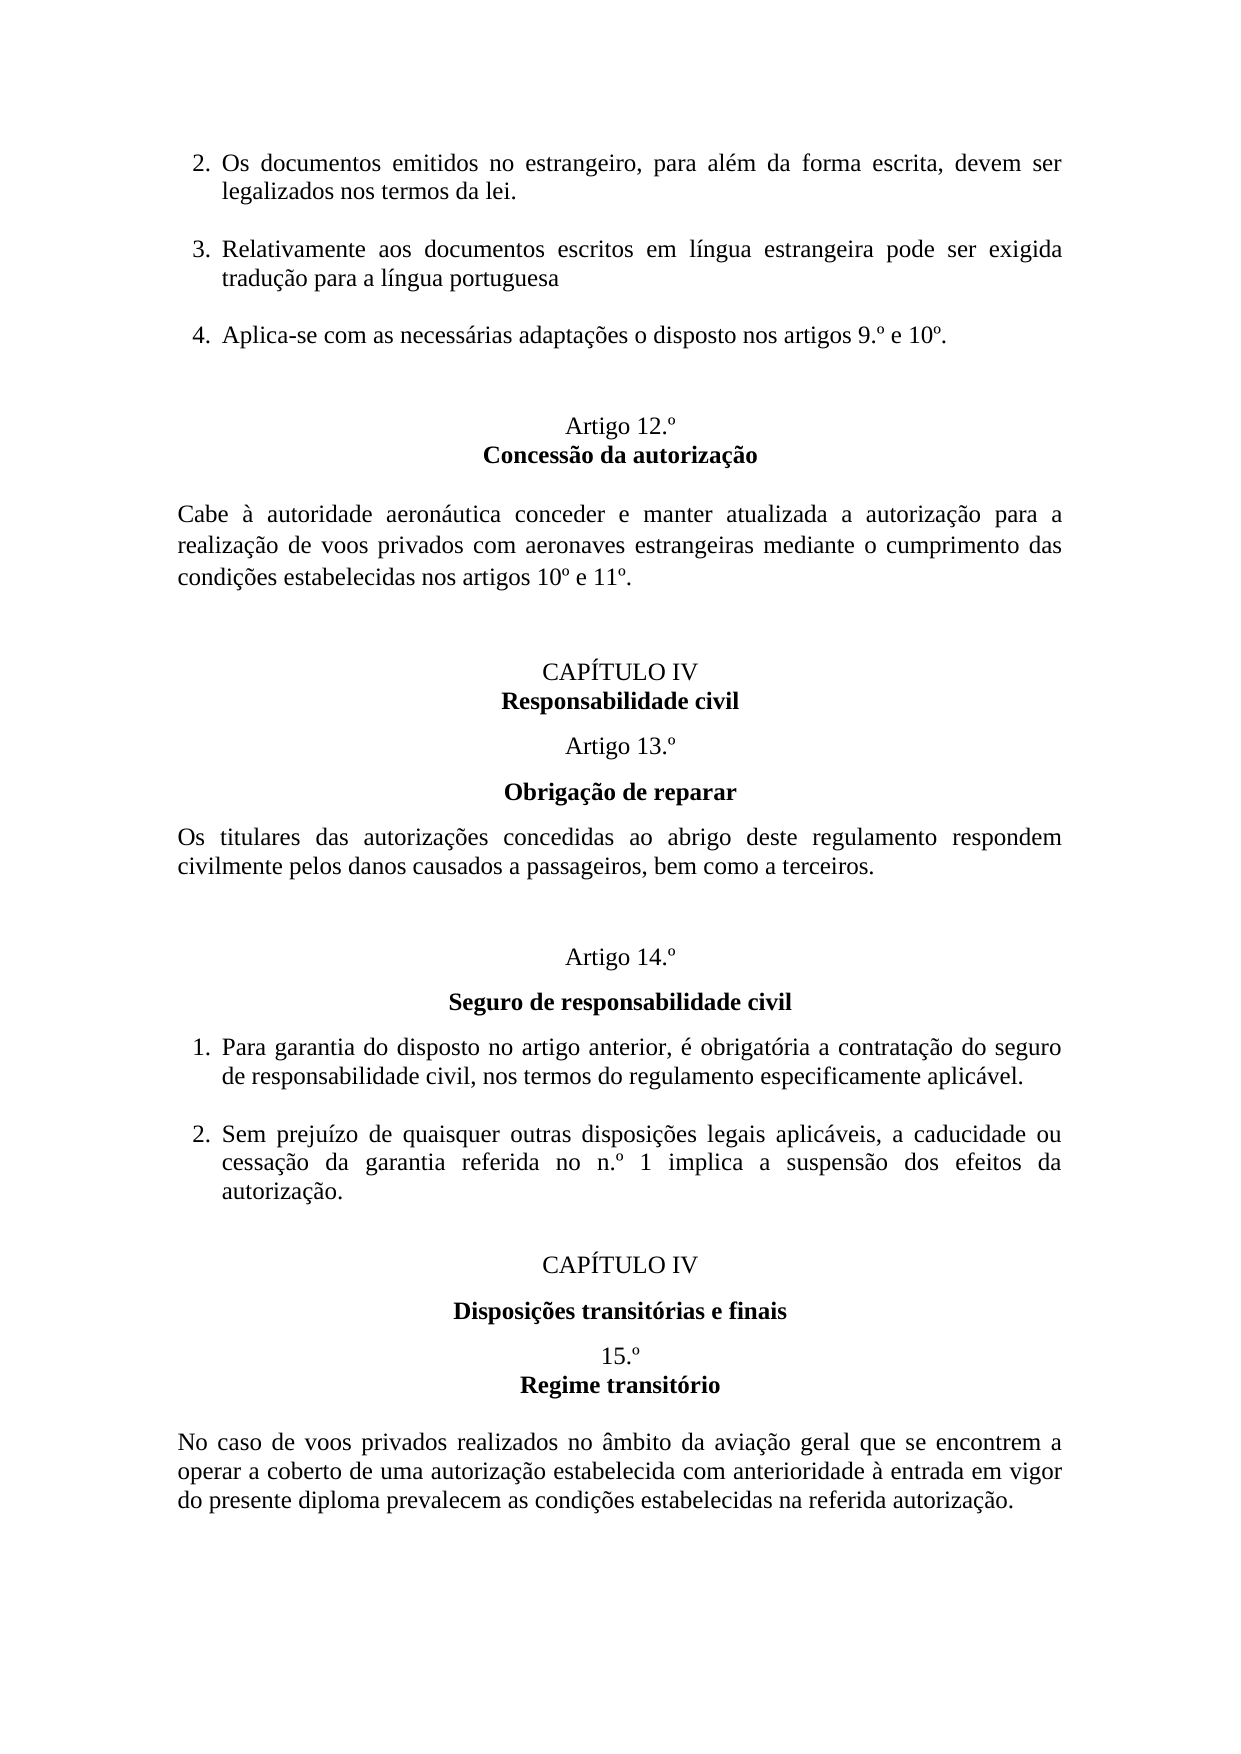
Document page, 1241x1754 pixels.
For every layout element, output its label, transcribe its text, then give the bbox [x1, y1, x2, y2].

text Responsabilidade civil [177, 686, 1063, 714]
list Sem prejuízo de quaisquer outras disposições legais aplicáveis, a caducidade ou cessação da garantia referida no n.º 1 implica a suspensão dos efeitos da autorização. [192, 1119, 1063, 1205]
list Aplica-se com as necessárias adaptações o disposto nos artigos 9.º e 10º. [192, 320, 1063, 349]
text No caso de voos privados realizados no âmbito da aviação geral que se encontrem a operar a coberto de uma autorização estabelecida com anterioridade à entrada em vigor do presente diploma prevalecem as condições estabelecidas na referida autorização. [177, 1427, 1063, 1514]
list Para garantia do disposto no artigo anterior, é obrigatória a contratação do seguro de responsabilidade civil, nos termos do regulamento especificamente aplicável. [192, 1032, 1063, 1090]
list Relativamente aos documentos escritos em língua estrangeira pode ser exigida tradução para a língua portuguesa [192, 234, 1063, 291]
text Seguro de responsabilidade civil [177, 987, 1063, 1016]
text Cabe à autoridade aeronáutica conceder e manter atualizada a autorização para a realização de voos privados com aeronaves estrangeiras mediante o cumprimento das condições estabelecidas nos artigos 10º e 11º. [177, 499, 1063, 590]
text Artigo 13.º [177, 731, 1063, 760]
text CAPÍTULO IV [177, 657, 1063, 686]
text 15.º [177, 1341, 1063, 1370]
text Obrigação de reparar [177, 777, 1063, 805]
text Disposições transitórias e finais [177, 1296, 1063, 1324]
text Concessão da autorização [177, 440, 1063, 468]
text Artigo 12.º [177, 411, 1063, 440]
text Os titulares das autorizações concedidas ao abrigo deste regulamento respondem civilmente pelos danos causados a passageiros, bem como a terceiros. [177, 822, 1063, 879]
list Os documentos emitidos no estrangeiro, para além da forma escrita, devem ser legalizados nos termos da lei. [192, 148, 1063, 205]
text Regime transitório [177, 1370, 1063, 1399]
text CAPÍTULO IV [177, 1250, 1063, 1279]
text Artigo 14.º [177, 942, 1063, 970]
